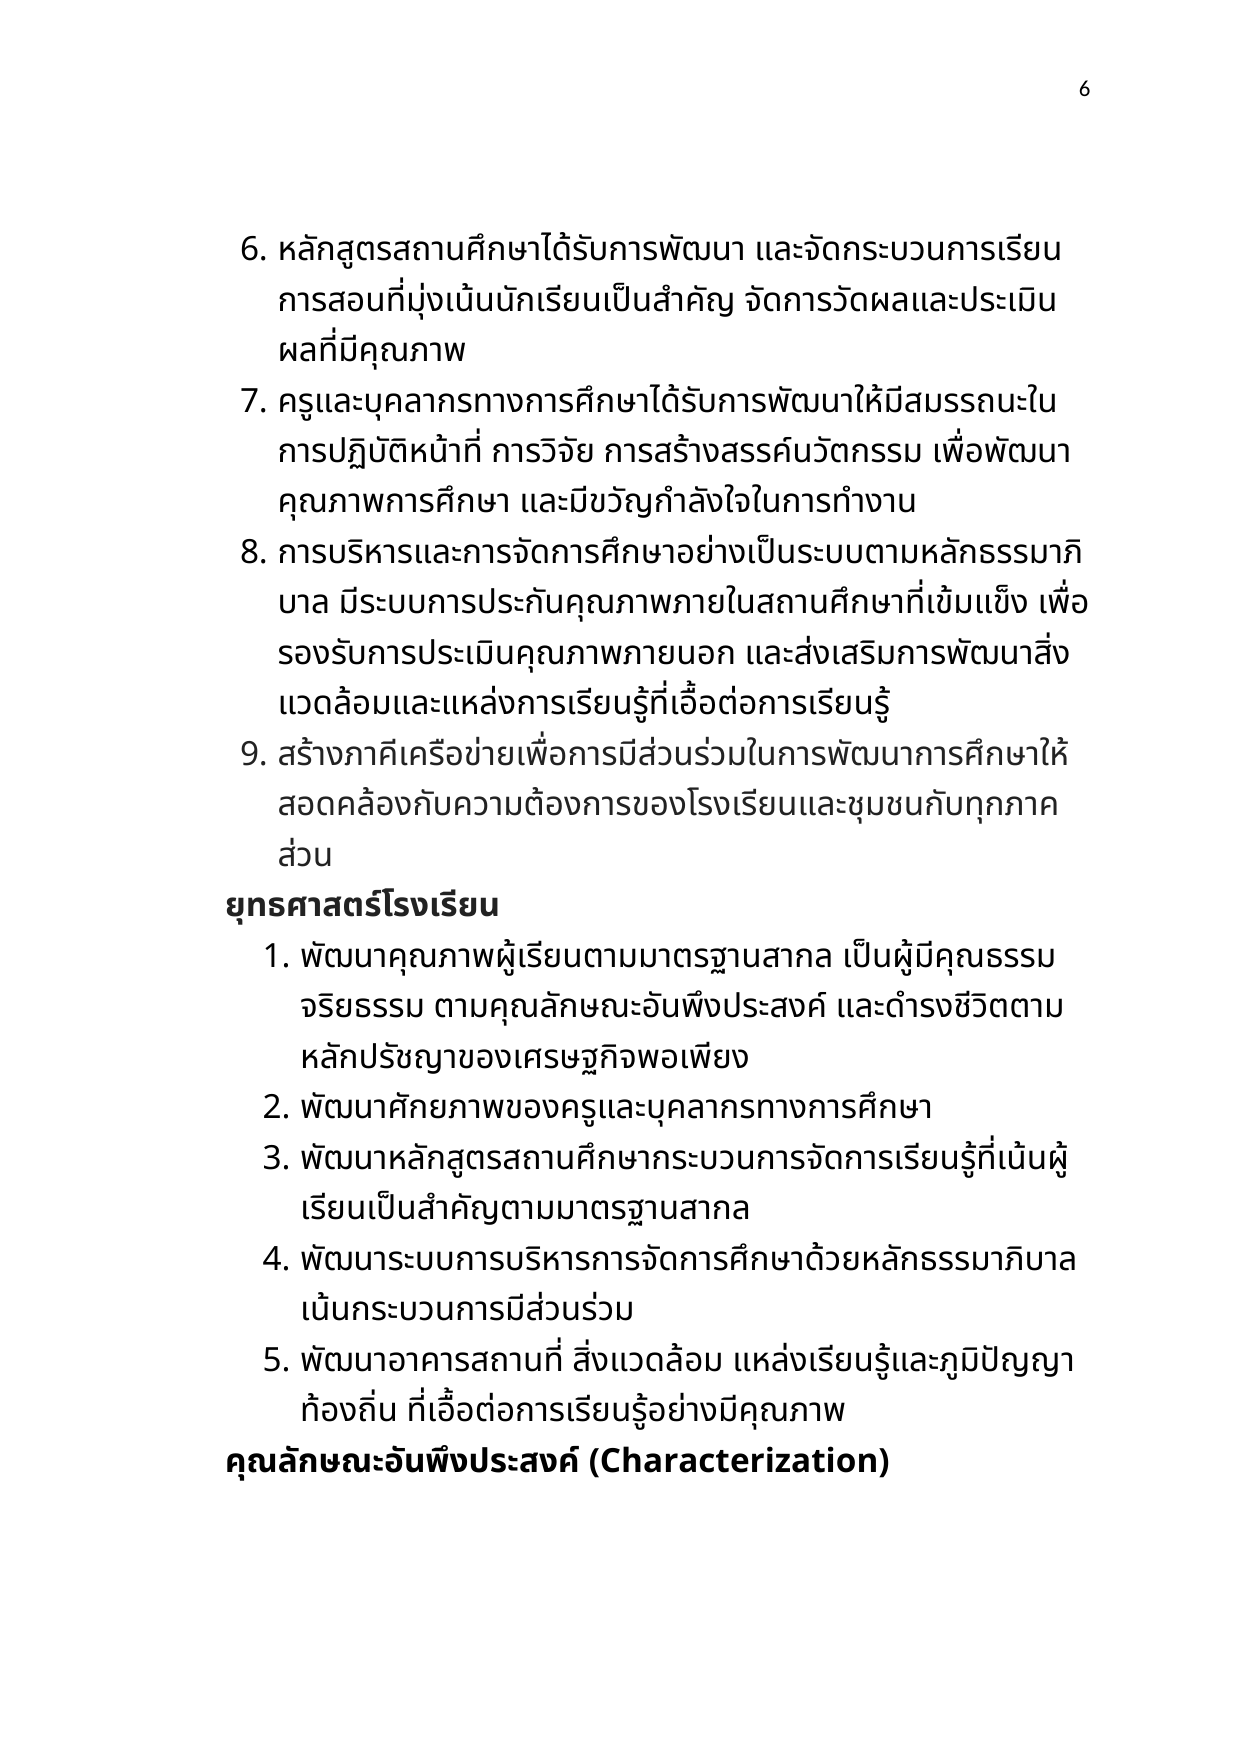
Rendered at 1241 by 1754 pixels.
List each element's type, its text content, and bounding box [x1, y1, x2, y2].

list พัฒนาศักยภาพของครูและบุคลากรทางการศึกษา [262, 1083, 1090, 1134]
list ครูและบุคลากรทางการศึกษาได้รับการพัฒนาให้มีสมรรถนะในการปฏิบัติหน้าที่ การวิจัย การสร้างสรรค์นวัตกรรม เพื่อพัฒนาคุณภาพการศึกษา และมีขวัญกำลังใจในการทำงาน [240, 376, 1090, 528]
text คุณลักษณะอันพึงประสงค์ (Characterization) [225, 1437, 1090, 1487]
list พัฒนาอาคารสถานที่ สิ่งแวดล้อม แหล่งเรียนรู้และภูมิปัญญาท้องถิ่น ที่เอื้อต่อการเรียนรู้อย่างมีคุณภาพ [262, 1336, 1090, 1437]
list สร้างภาคีเครือข่ายเพื่อการมีส่วนร่วมในการพัฒนาการศึกษาให้สอดคล้องกับความต้องการของโรงเรียนและชุมชนกับทุกภาคส่วน [240, 730, 1090, 881]
list การบริหารและการจัดการศึกษาอย่างเป็นระบบตามหลักธรรมาภิบาล มีระบบการประกันคุณภาพภายในสถานศึกษาที่เข้มแข็ง เพื่อรองรับการประเมินคุณภาพภายนอก และส่งเสริมการพัฒนาสิ่งแวดล้อมและแหล่งการเรียนรู้ที่เอื้อต่อการเรียนรู้ [240, 528, 1090, 730]
list พัฒนาหลักสูตรสถานศึกษากระบวนการจัดการเรียนรู้ที่เน้นผู้เรียนเป็นสำคัญตามมาตรฐานสากล [262, 1134, 1090, 1235]
list พัฒนาระบบการบริหารการจัดการศึกษาด้วยหลักธรรมาภิบาล เน้นกระบวนการมีส่วนร่วม [262, 1235, 1090, 1336]
list พัฒนาคุณภาพผู้เรียนตามมาตรฐานสากล เป็นผู้มีคุณธรรม จริยธรรม ตามคุณลักษณะอันพึงประสงค์ และดำรงชีวิตตามหลักปรัชญาของเศรษฐกิจพอเพียง [262, 932, 1090, 1083]
list หลักสูตรสถานศึกษาได้รับการพัฒนา และจัดกระบวนการเรียนการสอนที่มุ่งเน้นนักเรียนเป็นสำคัญ จัดการวัดผลและประเมินผลที่มีคุณภาพ [240, 225, 1090, 376]
text ยุทธศาสตร์โรงเรียน [225, 881, 1090, 932]
